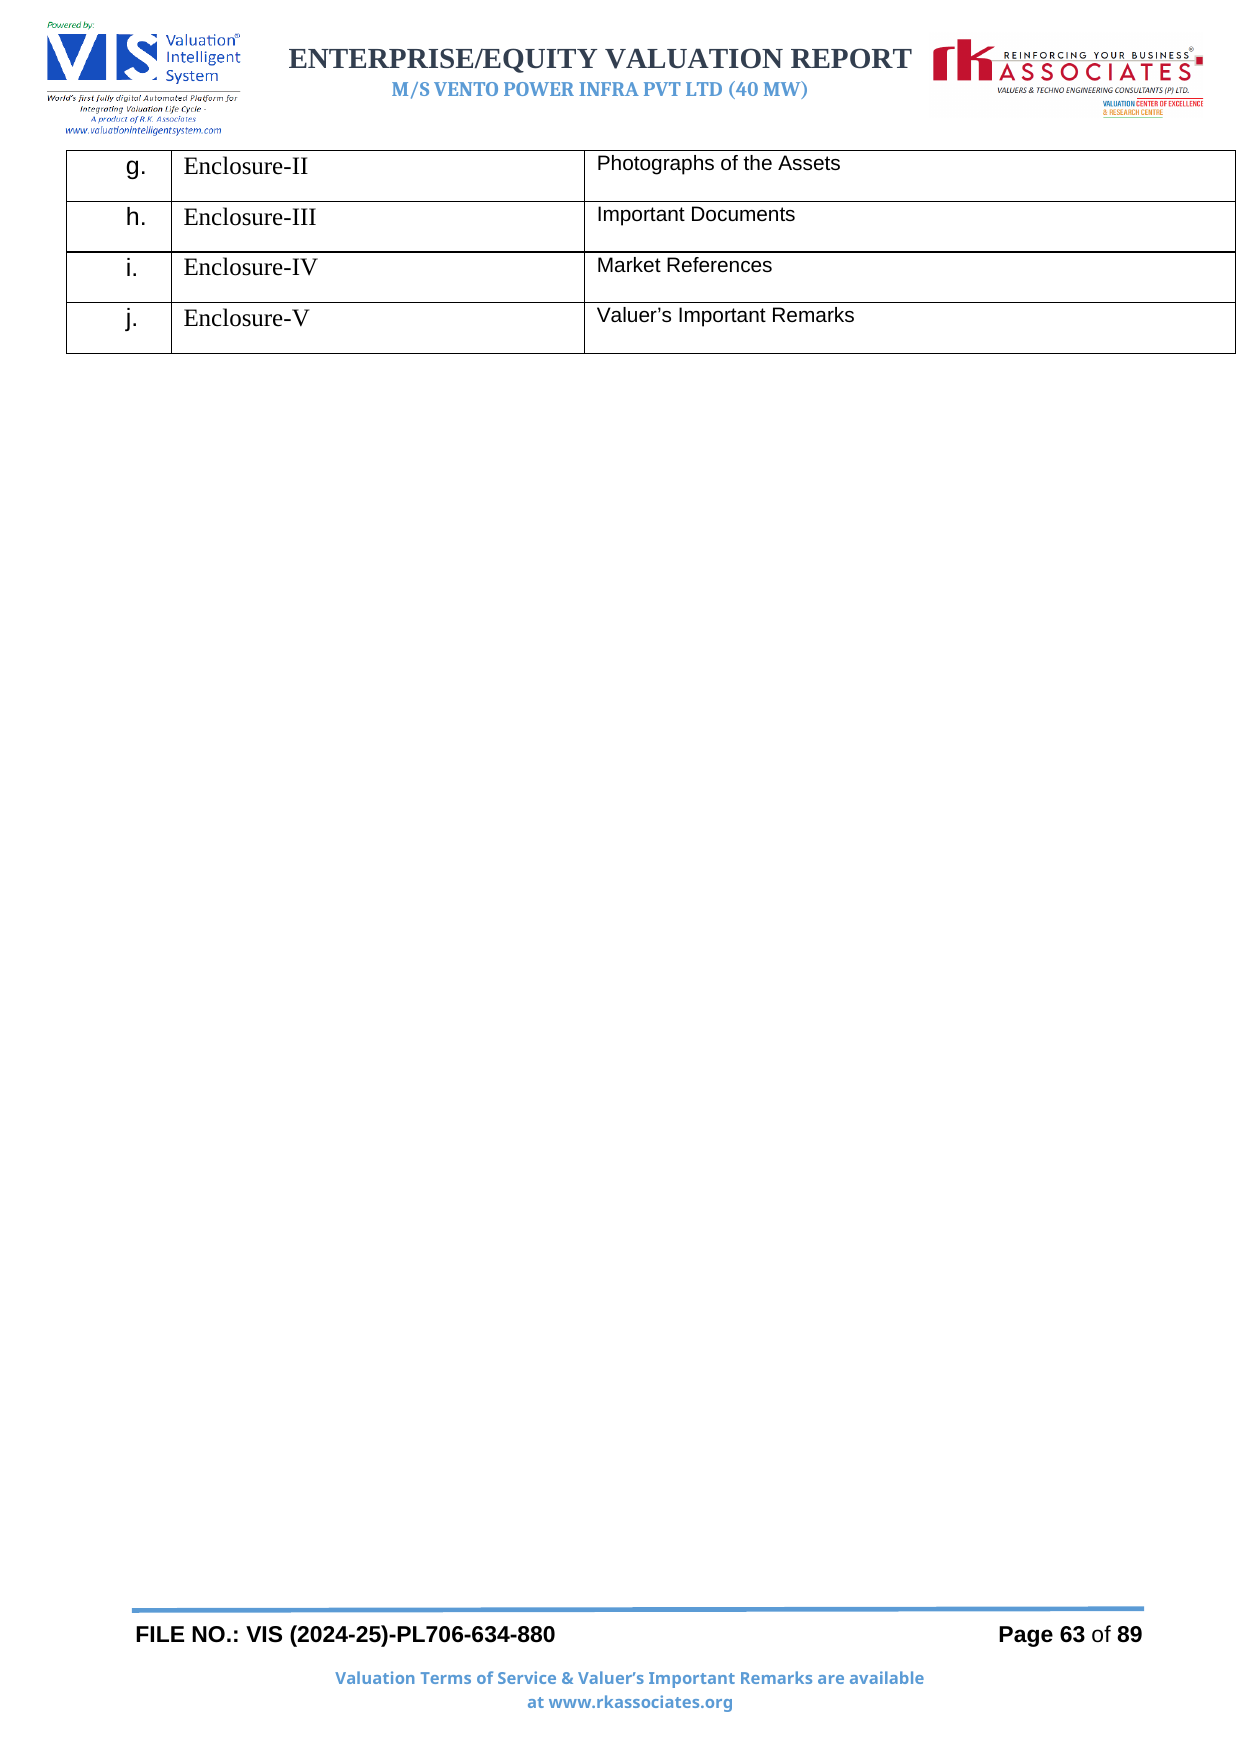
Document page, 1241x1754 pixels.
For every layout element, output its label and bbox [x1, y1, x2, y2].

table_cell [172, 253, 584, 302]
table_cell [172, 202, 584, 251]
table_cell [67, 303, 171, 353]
picture [37, 19, 248, 138]
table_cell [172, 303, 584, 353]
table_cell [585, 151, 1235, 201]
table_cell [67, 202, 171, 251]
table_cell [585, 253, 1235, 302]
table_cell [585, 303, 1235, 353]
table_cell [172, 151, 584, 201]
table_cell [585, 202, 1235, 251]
picture [928, 32, 1203, 118]
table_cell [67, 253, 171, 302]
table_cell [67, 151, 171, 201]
